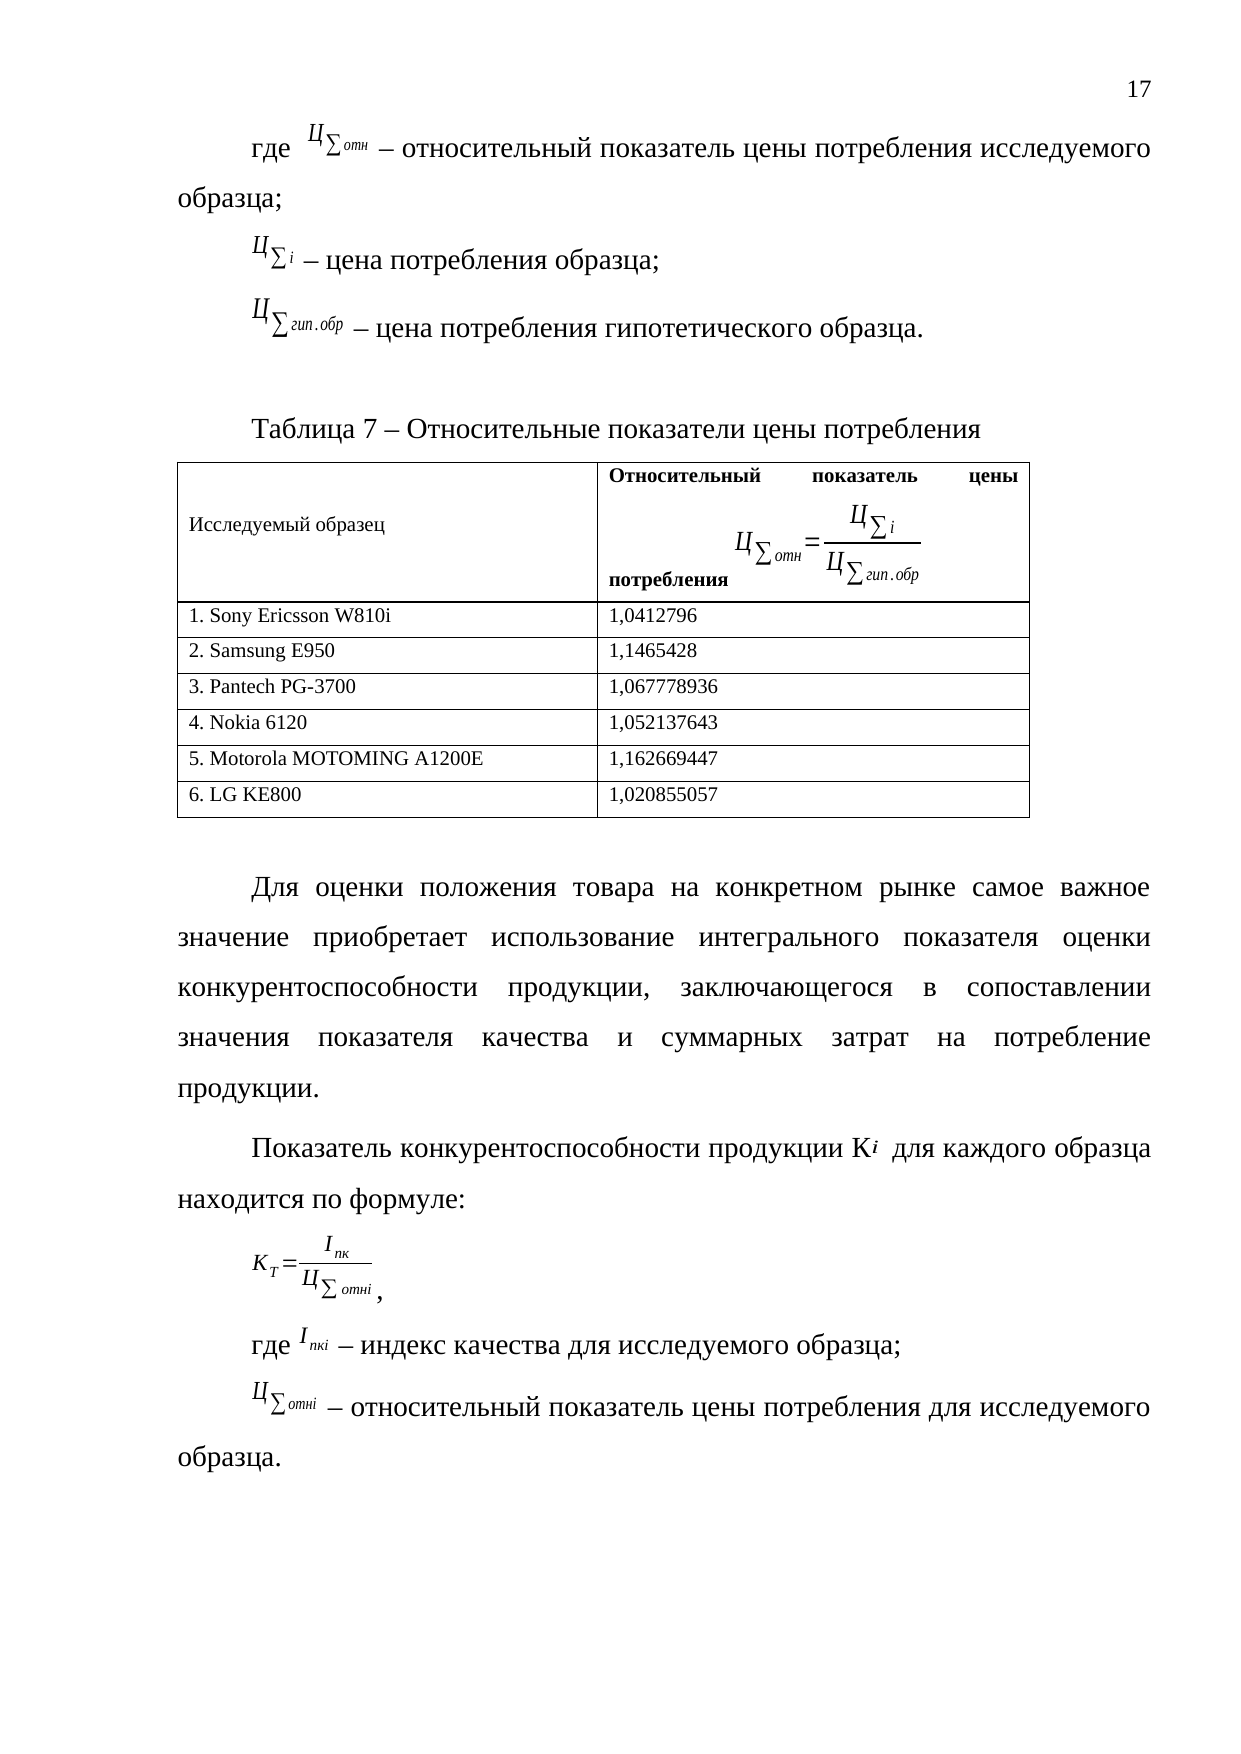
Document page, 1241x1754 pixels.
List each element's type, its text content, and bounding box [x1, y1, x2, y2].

text где – индекс качества для исследуемого образца; [177, 1323, 1152, 1360]
table_cell 1,162669447 [598, 746, 1029, 781]
text где – относительный показатель цены потребления исследуемого образца; [177, 118, 1152, 214]
text Таблица 7 – Относительные показатели цены потребления [177, 411, 1152, 445]
text Для оценки положения товара на конкретном рынке самое важное значение приобретает использование интегрального показателя оценки конкурентоспособности продукции, заключающегося в сопоставлении значения показателя качества и суммарных затрат на потребление продукции. [177, 869, 1152, 1103]
table_cell 1,1465428 [598, 638, 1029, 673]
text – цена потребления гипотетического образца. [177, 293, 1152, 344]
table_cell 1. Sony Ericsson W810i [178, 603, 597, 637]
table_cell 1,067778936 [598, 674, 1029, 709]
text – относительный показатель цены потребления для исследуемого образца. [177, 1377, 1152, 1473]
text Показатель конкурентоспособности продукции К для каждого образца находится по формуле: [177, 1120, 1152, 1214]
text , [177, 1231, 1152, 1306]
table_cell 4. Nokia 6120 [178, 710, 597, 745]
table_cell 1,020855057 [598, 782, 1029, 817]
table_cell 1,052137643 [598, 710, 1029, 745]
table_header Исследуемый образец [178, 463, 597, 601]
table_cell 3. Pantech PG-3700 [178, 674, 597, 709]
text – цена потребления образца; [177, 231, 1152, 276]
table_cell 1,0412796 [598, 603, 1029, 637]
table_cell 2. Samsung E950 [178, 638, 597, 673]
table_cell 6. LG KE800 [178, 782, 597, 817]
table_cell 5. Motorola MOTOMING A1200E [178, 746, 597, 781]
table_header Относительный показатель цены потребления [598, 463, 1029, 601]
